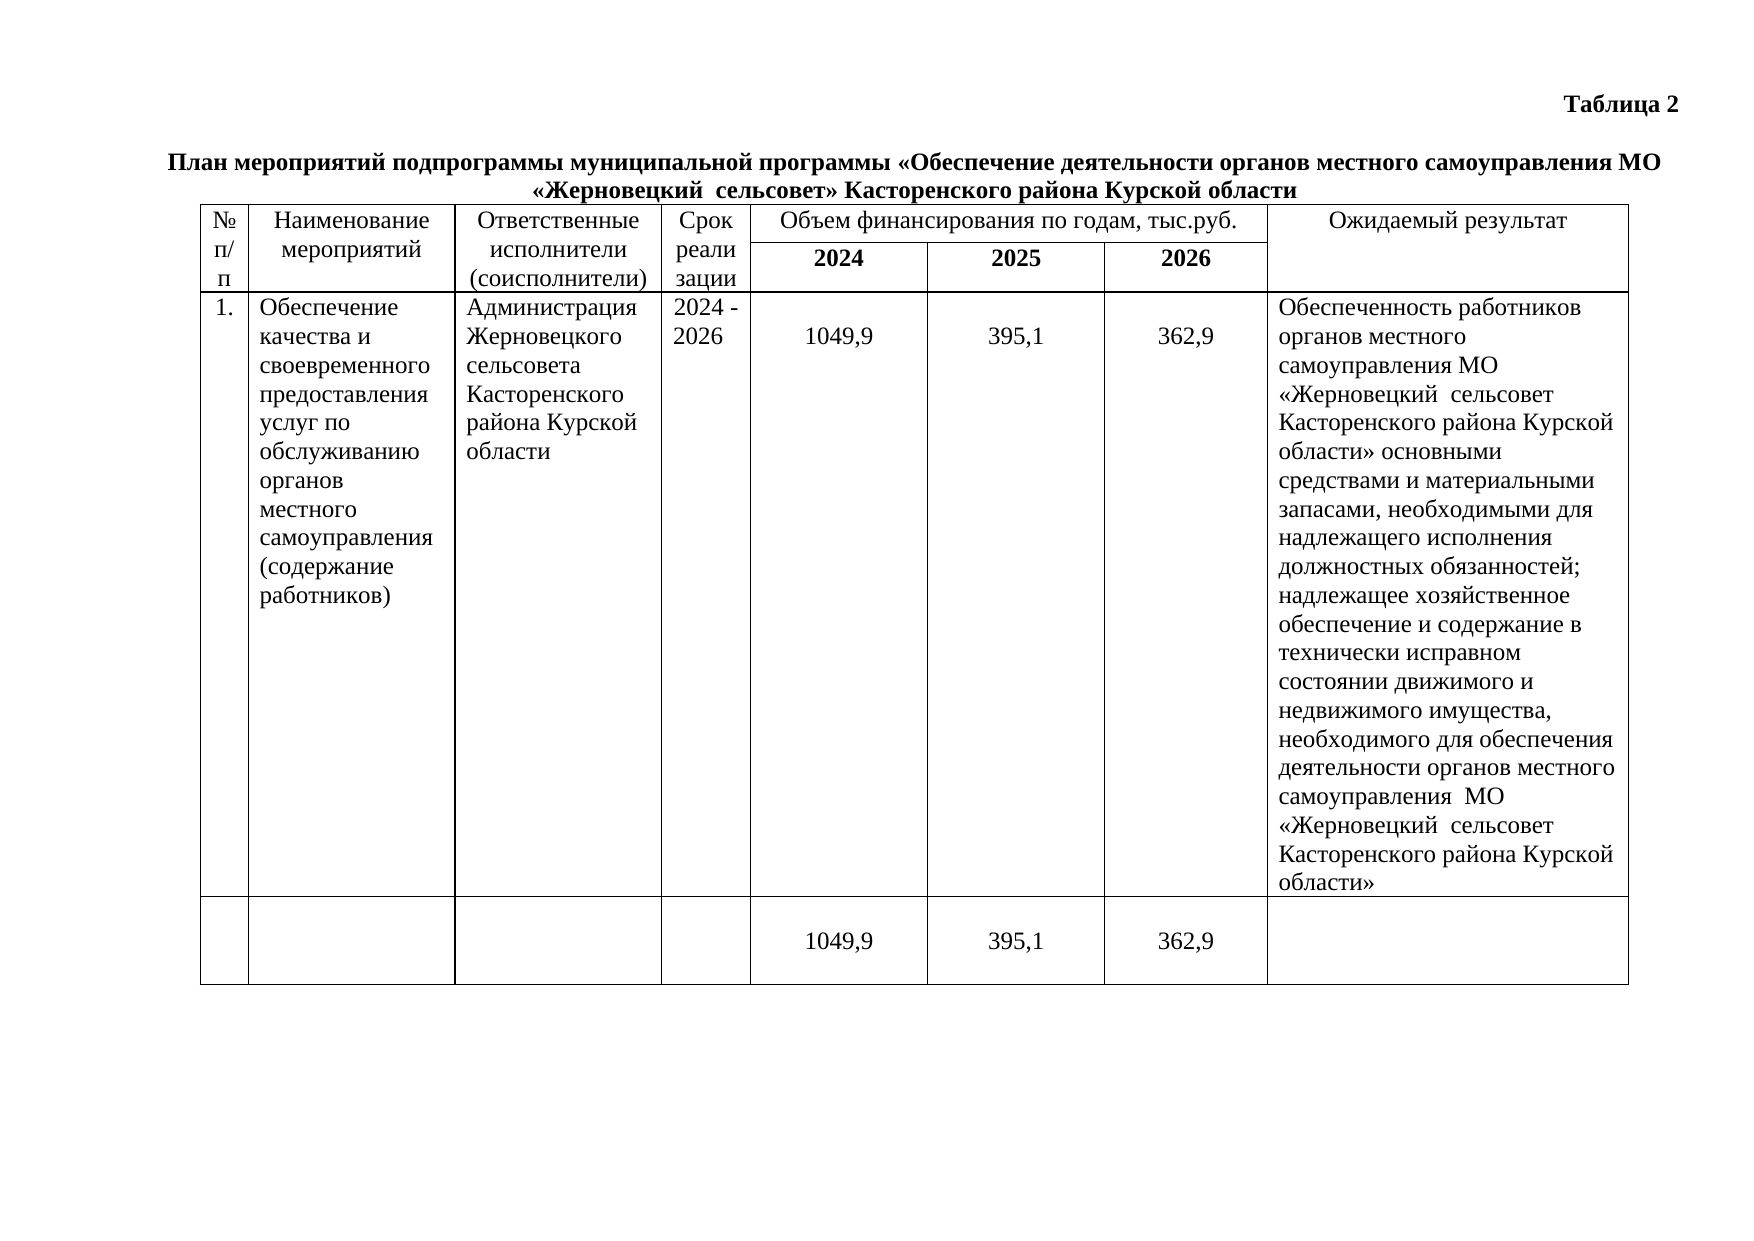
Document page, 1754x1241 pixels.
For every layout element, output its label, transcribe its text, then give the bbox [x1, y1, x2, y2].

table_cell 362,9 [1105, 293, 1267, 896]
table_header Наименование мероприятий [249, 205, 454, 291]
table_header Срок реализации [662, 205, 750, 291]
table_cell [456, 897, 661, 983]
table_cell 1. [201, 293, 248, 896]
table_cell [662, 897, 750, 983]
table_header № п/п [201, 205, 248, 291]
table_cell 395,1 [928, 293, 1104, 896]
table_cell Обеспечение качества и своевременного предоставления услуг по обслуживанию органов местного самоуправления (содержание работников) [249, 293, 454, 896]
table_header Ожидаемый результат [1268, 205, 1628, 291]
table_cell 1049,9 [751, 897, 927, 983]
table_cell 2024 [751, 243, 927, 291]
table_header Объем финансирования по годам, тыс.руб. [751, 205, 1267, 242]
table_cell Обеспеченность работников органов местного самоуправления МО «Жерновецкий сельсовет Касторенского района Курской области» основными средствами и материальными запасами, необходимыми для надлежащего исполнения должностных обязанностей; надлежащее хозяйственное обеспечение и содержание в технически исправном состоянии движимого и недвижимого имущества, необходимого для обеспечения деятельности органов местного самоуправления МО «Жерновецкий сельсовет Касторенского района Курской области» [1268, 293, 1628, 896]
table_cell 362,9 [1105, 897, 1267, 983]
table_cell 2026 [1105, 243, 1267, 291]
text Таблица 2 [150, 89, 1679, 118]
table_cell 1049,9 [751, 293, 927, 896]
table_cell 2025 [928, 243, 1104, 291]
table_cell 395,1 [928, 897, 1104, 983]
text План мероприятий подпрограммы муниципальной программы «Обеспечение деятельности органов местного самоуправления МО «Жерновецкий сельсовет» Касторенского района Курской области [150, 147, 1679, 204]
table_cell Администрация Жерновецкого сельсовета Касторенского района Курской области [456, 293, 661, 896]
table_cell [249, 897, 454, 983]
table_header Ответственные исполнители (соисполнители) [456, 205, 661, 291]
table_cell 2024 - 2026 [662, 293, 750, 896]
table_cell [201, 897, 248, 983]
table_cell [1268, 897, 1628, 983]
